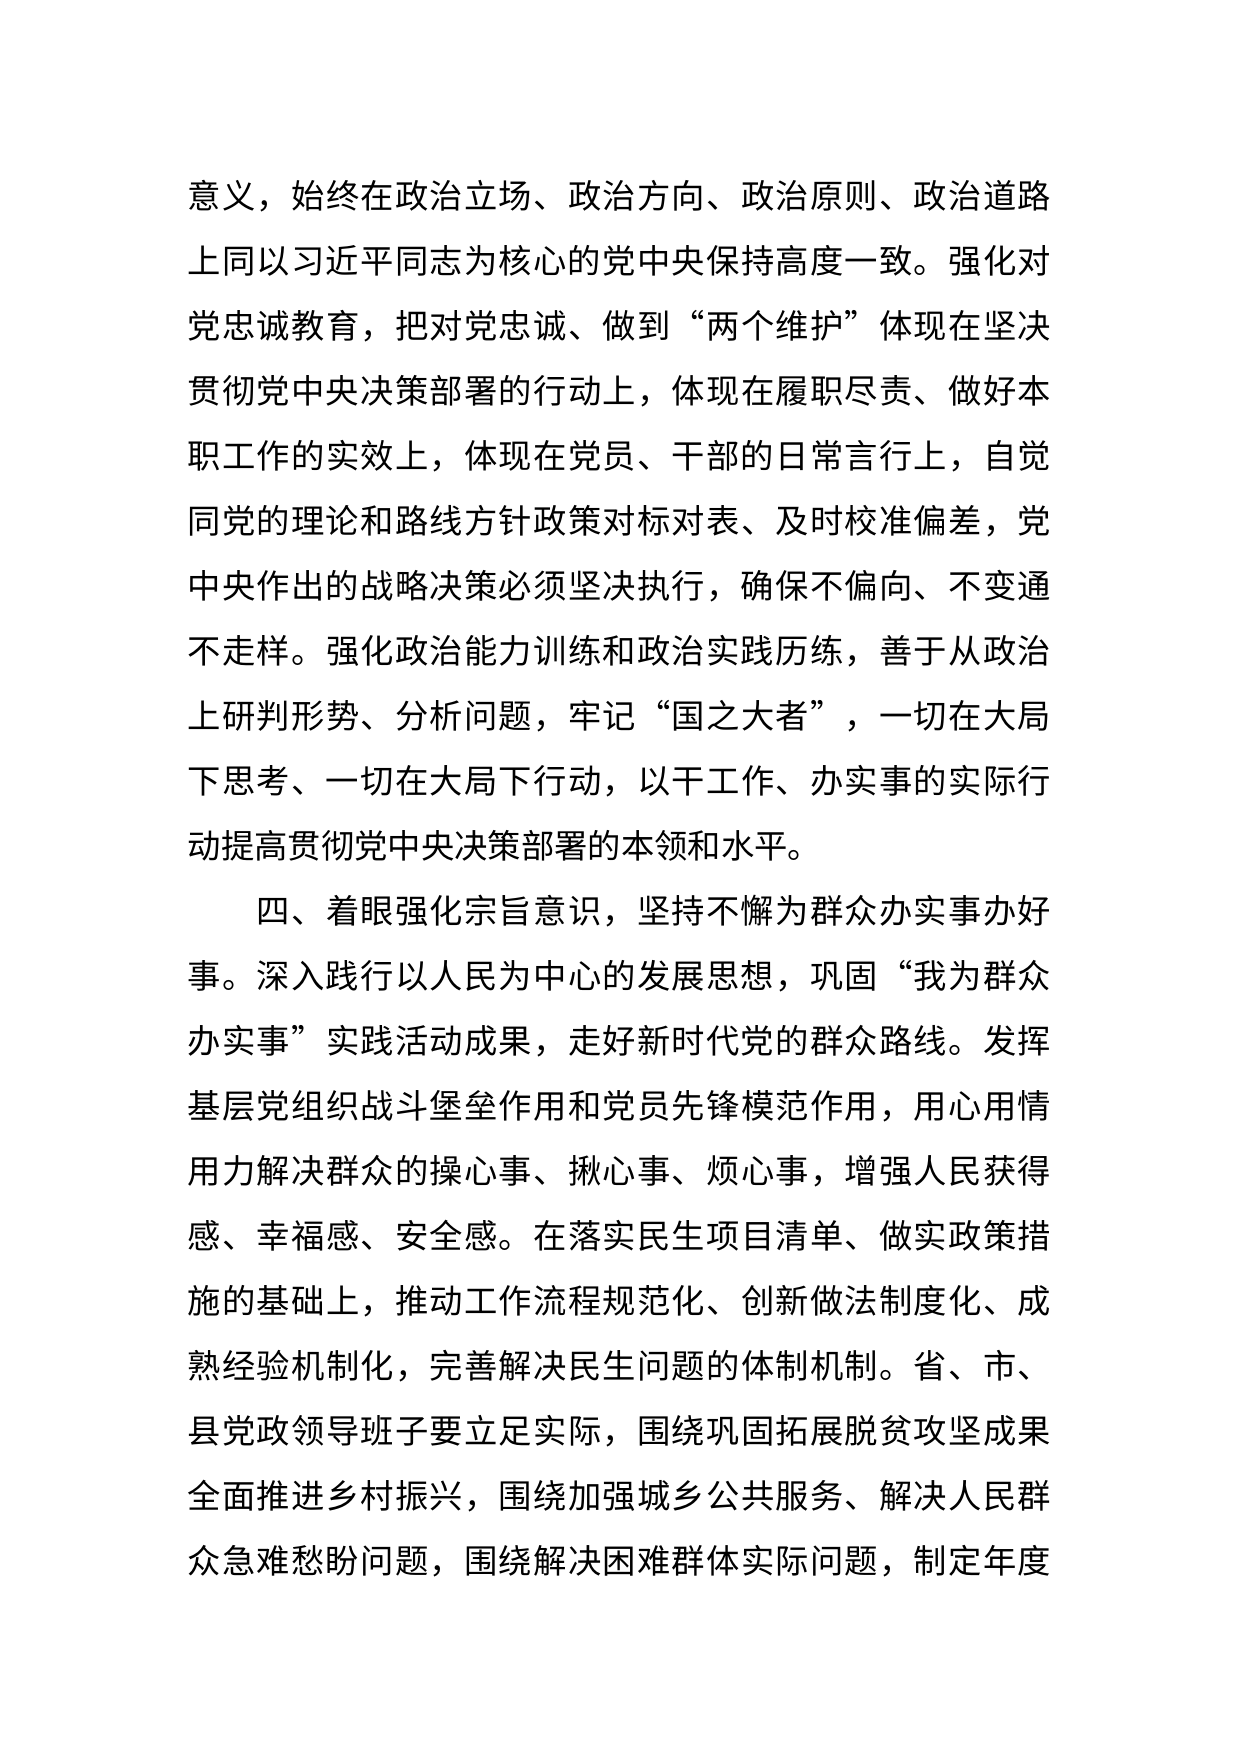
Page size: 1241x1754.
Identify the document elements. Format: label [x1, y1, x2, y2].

text [187, 162, 1053, 877]
text [187, 877, 1053, 1592]
